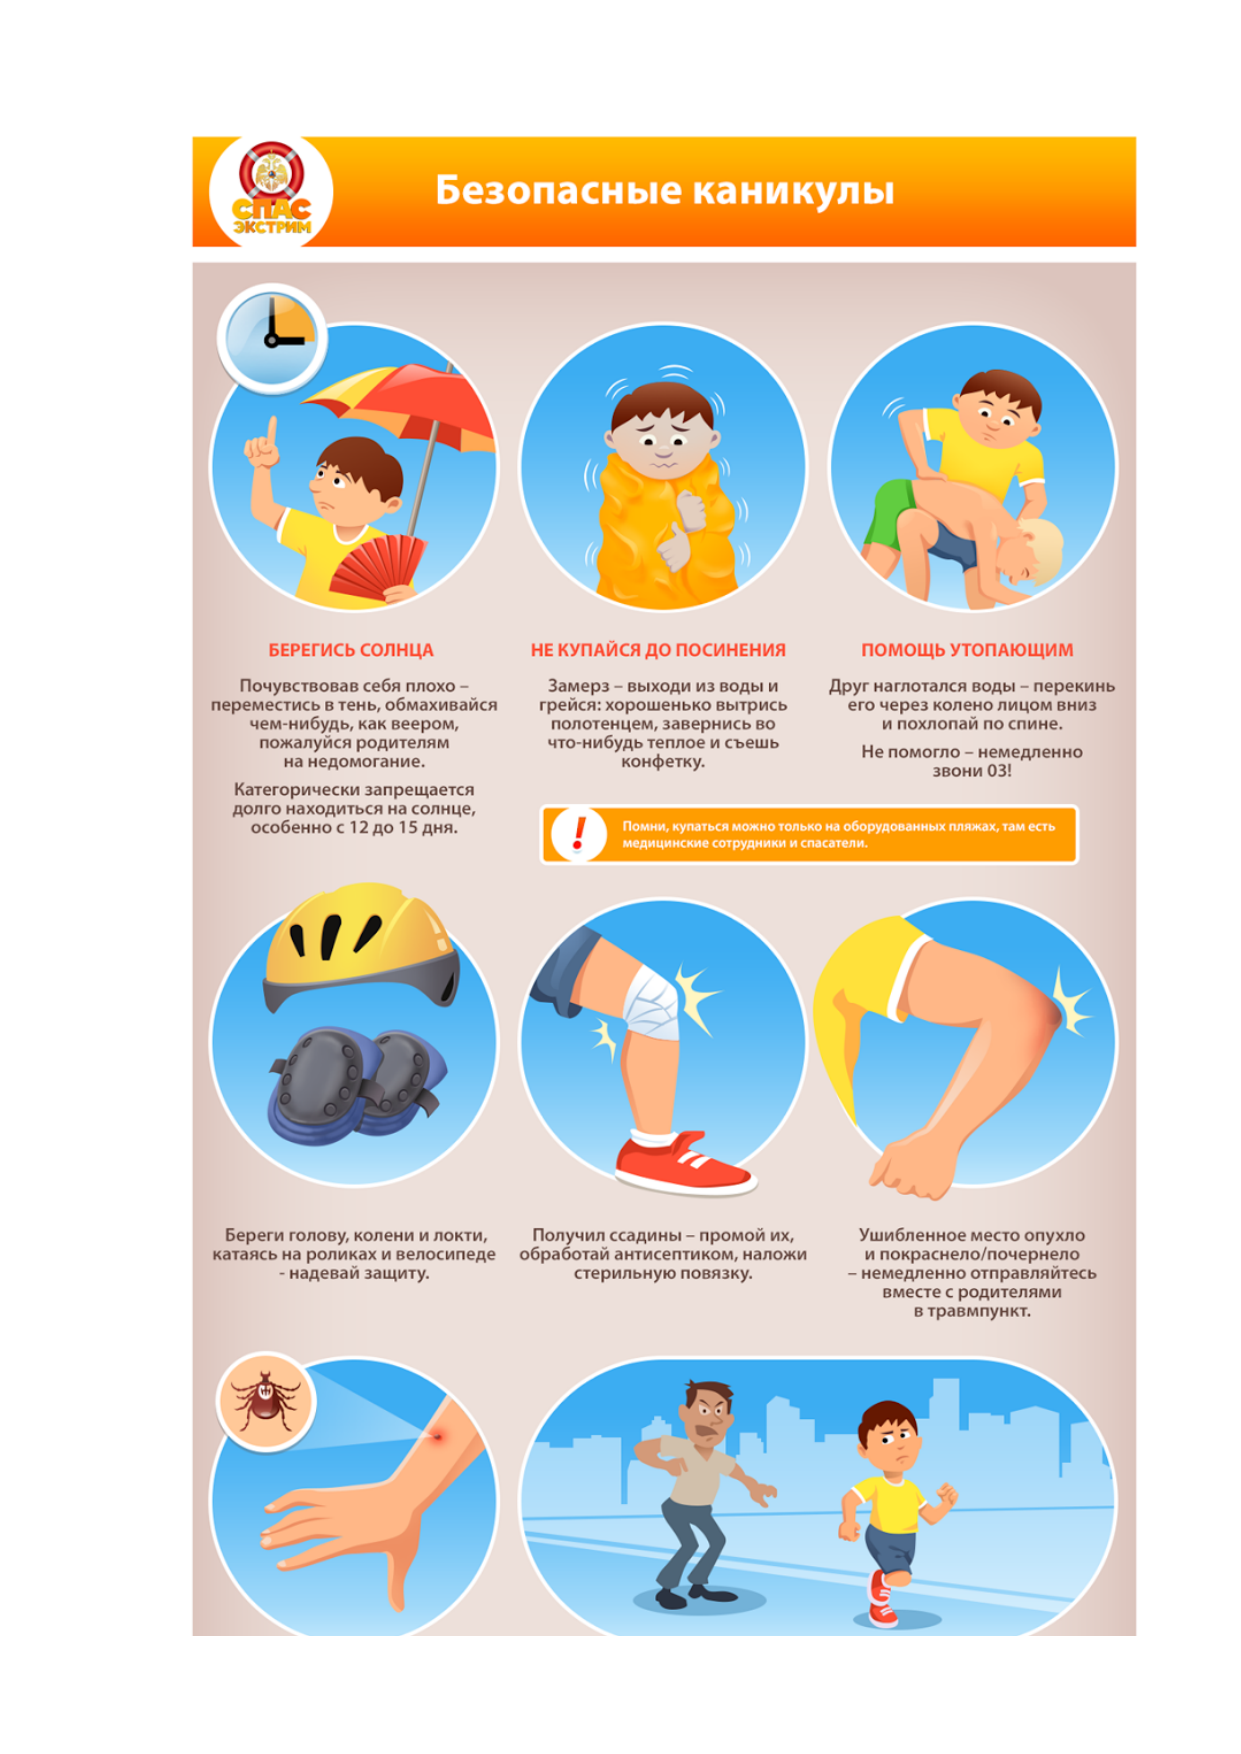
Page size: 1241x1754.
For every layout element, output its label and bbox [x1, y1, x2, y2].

picture [177, 118, 1152, 1636]
